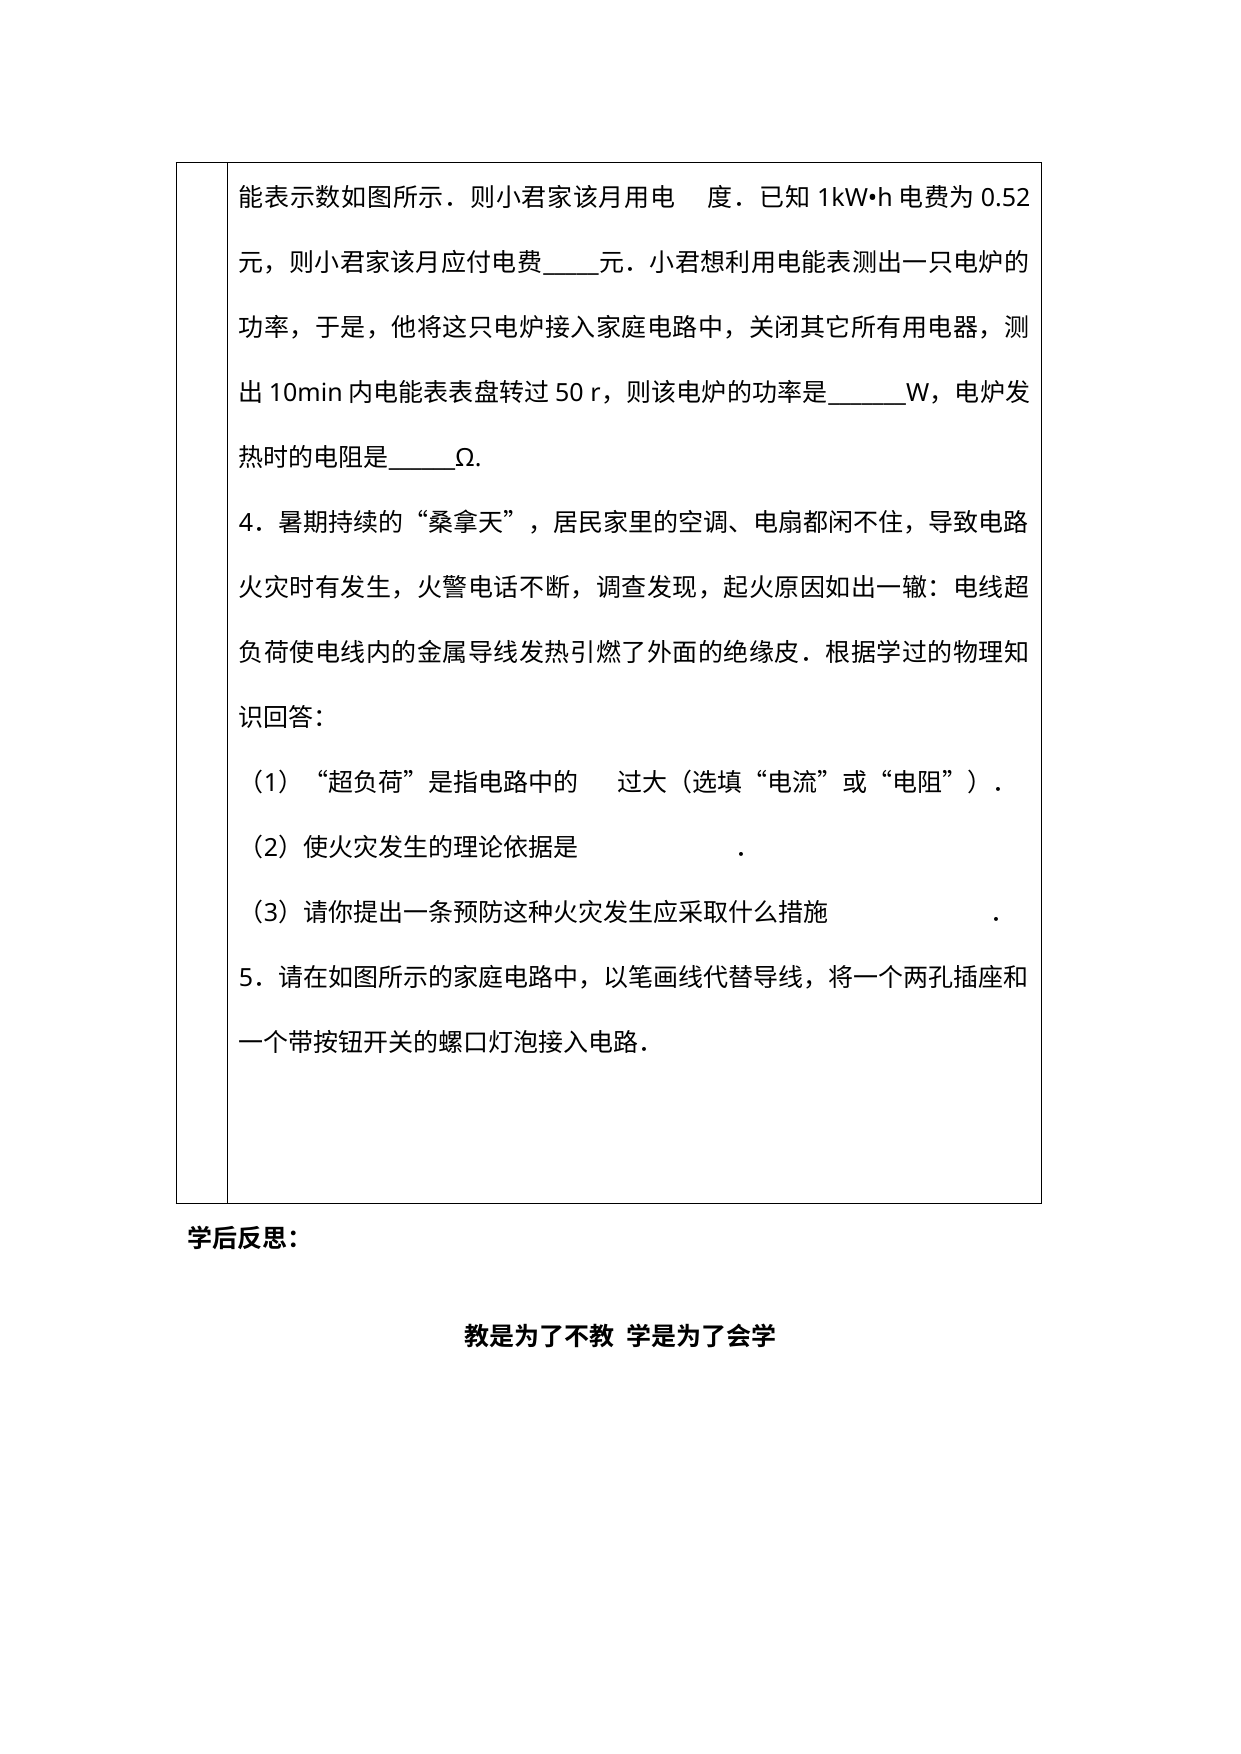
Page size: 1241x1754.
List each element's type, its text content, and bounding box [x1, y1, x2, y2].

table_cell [177, 163, 227, 1203]
text 教是为了不教 学是为了会学 [187, 1302, 1053, 1367]
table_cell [228, 163, 1041, 1203]
text 学后反思： [187, 1204, 1053, 1269]
